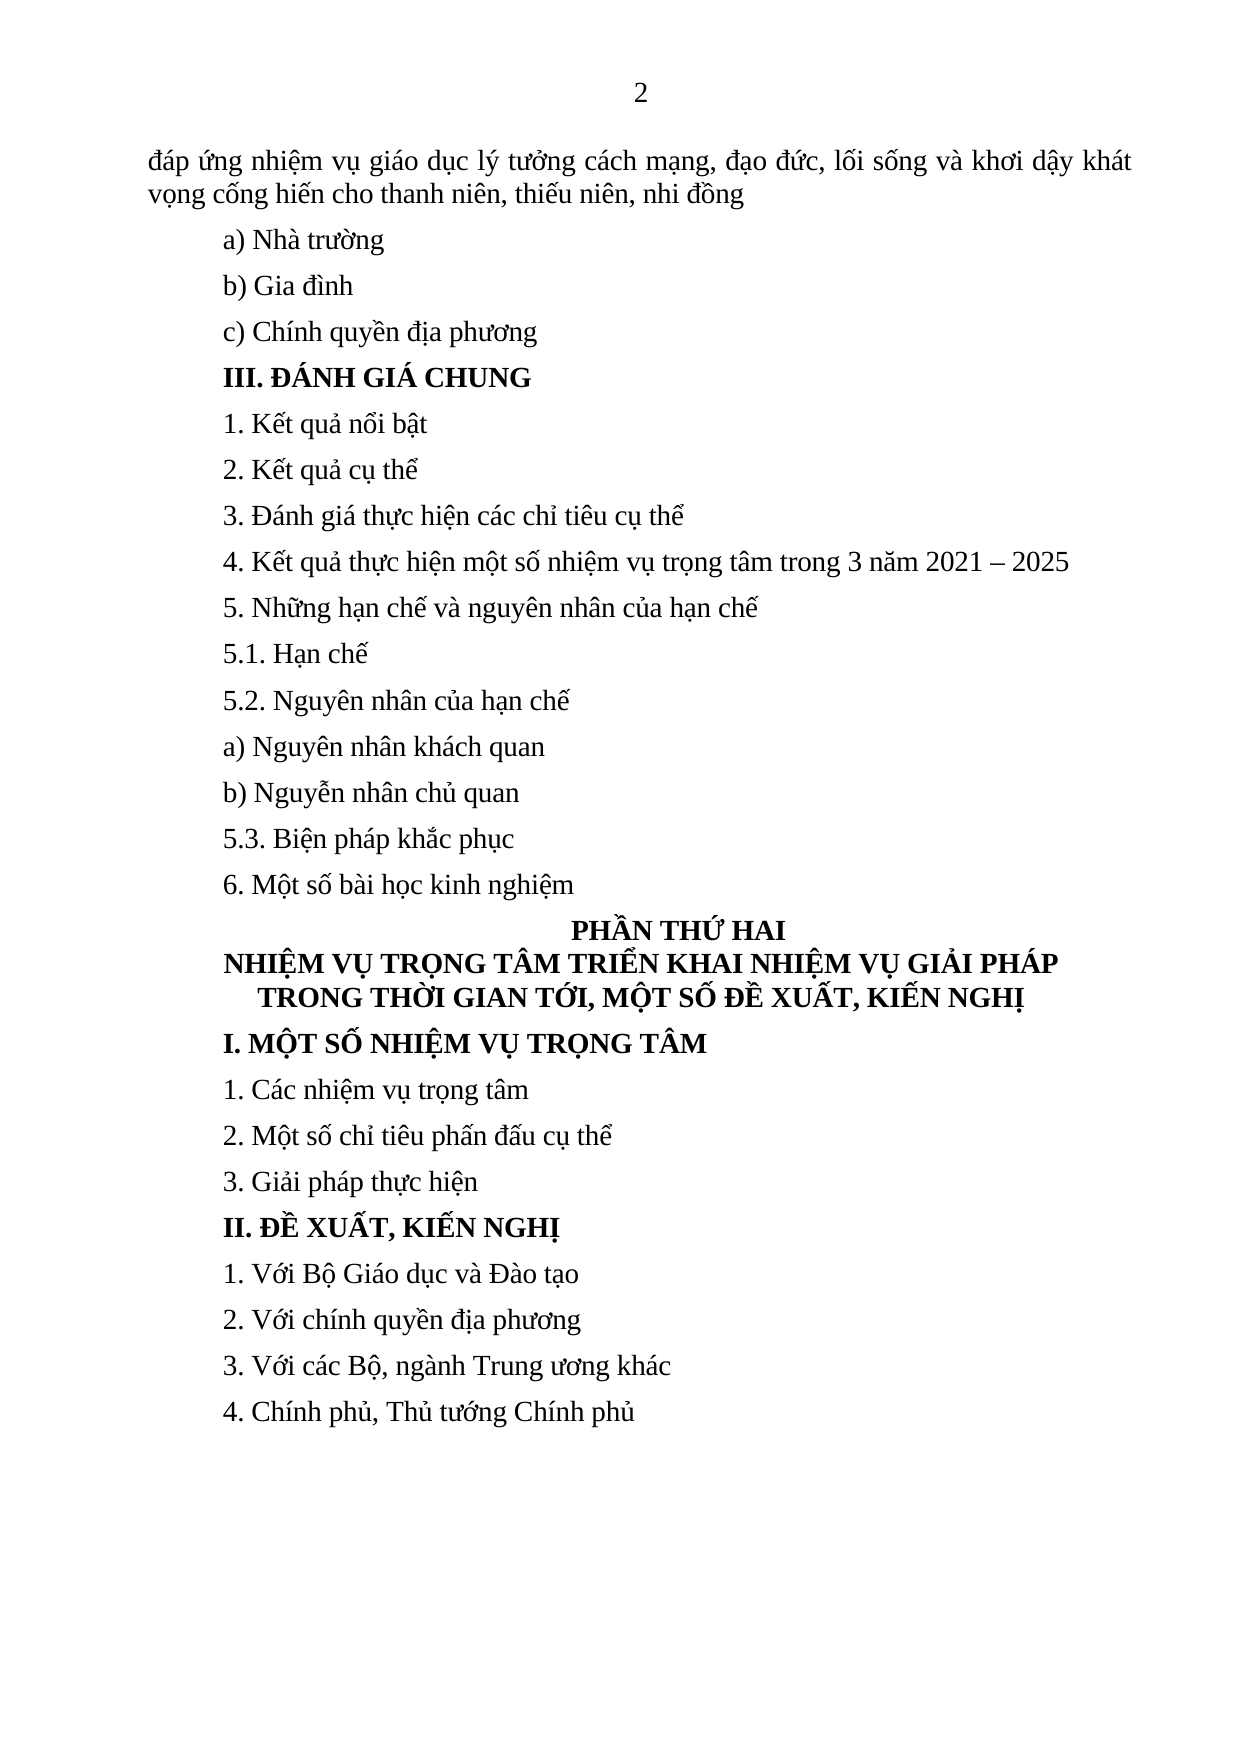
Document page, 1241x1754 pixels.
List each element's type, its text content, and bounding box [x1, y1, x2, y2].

text 6. Một số bài học kinh nghiệm [148, 867, 1134, 900]
text PHẦN THỨ HAI [148, 913, 1134, 946]
text 5.2. Nguyên nhân của hạn chế [148, 683, 1134, 716]
text I. MỘT SỐ NHIỆM VỤ TRỌNG TÂM [148, 1026, 1134, 1059]
text 5. Những hạn chế và nguyên nhân của hạn chế [148, 591, 1134, 624]
text 2. Với chính quyền địa phương [148, 1302, 1134, 1336]
text NHIỆM VỤ TRỌNG TÂM TRIỂN KHAI NHIỆM VỤ GIẢI PHÁP [148, 946, 1134, 980]
text 5.3. Biện pháp khắc phục [148, 821, 1134, 854]
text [148, 143, 1134, 210]
text 5.1. Hạn chế [148, 637, 1134, 670]
text b) Gia đình [148, 268, 1134, 302]
text 4. Chính phủ, Thủ tướng Chính phủ [148, 1394, 1134, 1428]
text 3. Giải pháp thực hiện [148, 1164, 1134, 1198]
text II. ĐỀ XUẤT, KIẾN NGHỊ [148, 1210, 1134, 1244]
text 2. Kết quả cụ thể [148, 452, 1134, 486]
text 1. Kết quả nổi bật [148, 406, 1134, 440]
text 1. Các nhiệm vụ trọng tâm [148, 1072, 1134, 1106]
text a) Nguyên nhân khách quan [148, 729, 1134, 762]
text 1. Với Bộ Giáo dục và Đào tạo [148, 1256, 1134, 1290]
text 3. Đánh giá thực hiện các chỉ tiêu cụ thể [148, 498, 1134, 532]
text b) Nguyễn nhân chủ quan [148, 775, 1134, 808]
text 2. Một số chỉ tiêu phấn đấu cụ thể [148, 1118, 1134, 1152]
text III. ĐÁNH GIÁ CHUNG [148, 360, 1134, 394]
text TRONG THỜI GIAN TỚI, MỘT SỐ ĐỀ XUẤT, KIẾN NGHỊ [148, 980, 1134, 1013]
text 4. Kết quả thực hiện một số nhiệm vụ trọng tâm trong 3 năm 2021 – 2025 [148, 544, 1134, 578]
text c) Chính quyền địa phương [148, 314, 1134, 348]
text a) Nhà trường [148, 222, 1134, 256]
text 3. Với các Bộ, ngành Trung ương khác [148, 1348, 1134, 1382]
